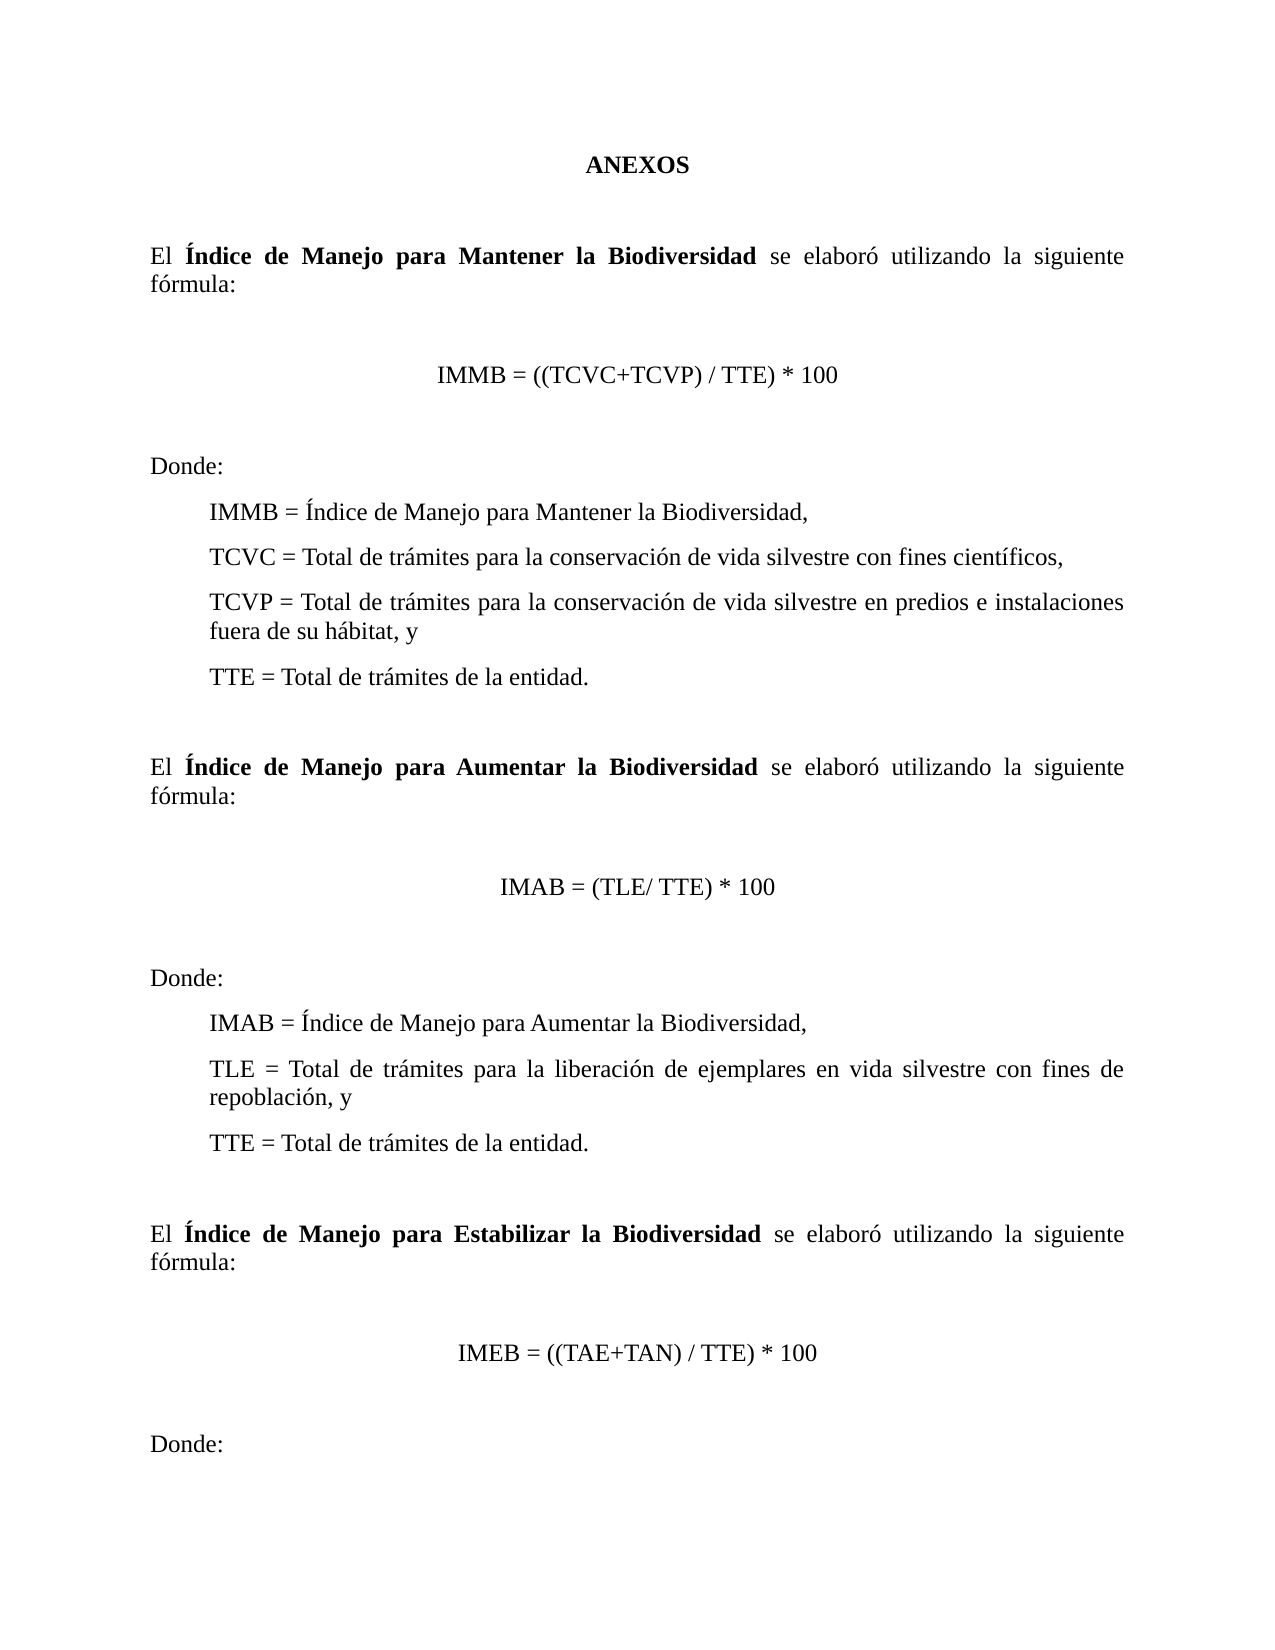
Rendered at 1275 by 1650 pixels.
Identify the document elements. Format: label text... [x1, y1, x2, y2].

text El Índice de Manejo para Aumentar la Biodiversidad se elaboró utilizando la siguiente fórmula: [150, 752, 1125, 810]
text TTE = Total de trámites de la entidad. [209, 662, 1125, 690]
text IMAB = (TLE/ TTE) * 100 [150, 872, 1125, 901]
text IMMB = Índice de Manejo para Mantener la Biodiversidad, [209, 497, 1125, 525]
text TCVP = Total de trámites para la conservación de vida silvestre en predios e instalaciones fuera de su hábitat, y [209, 587, 1125, 645]
text TCVC = Total de trámites para la conservación de vida silvestre con fines científicos, [209, 542, 1125, 571]
text IMAB = Índice de Manejo para Aumentar la Biodiversidad, [209, 1008, 1125, 1037]
text Donde: [150, 451, 1125, 480]
text TTE = Total de trámites de la entidad. [209, 1128, 1125, 1157]
text Donde: [150, 963, 1125, 992]
text TLE = Total de trámites para la liberación de ejemplares en vida silvestre con fines de repoblación, y [209, 1054, 1125, 1111]
text El Índice de Manejo para Mantener la Biodiversidad se elaboró utilizando la siguiente fórmula: [150, 241, 1125, 298]
text IMMB = ((TCVC+TCVP) / TTE) * 100 [150, 360, 1125, 389]
text El Índice de Manejo para Estabilizar la Biodiversidad se elaboró utilizando la siguiente fórmula: [150, 1219, 1125, 1276]
text ANEXOS [150, 150, 1125, 179]
text Donde: [150, 1429, 1125, 1458]
text IMEB = ((TAE+TAN) / TTE) * 100 [150, 1338, 1125, 1367]
